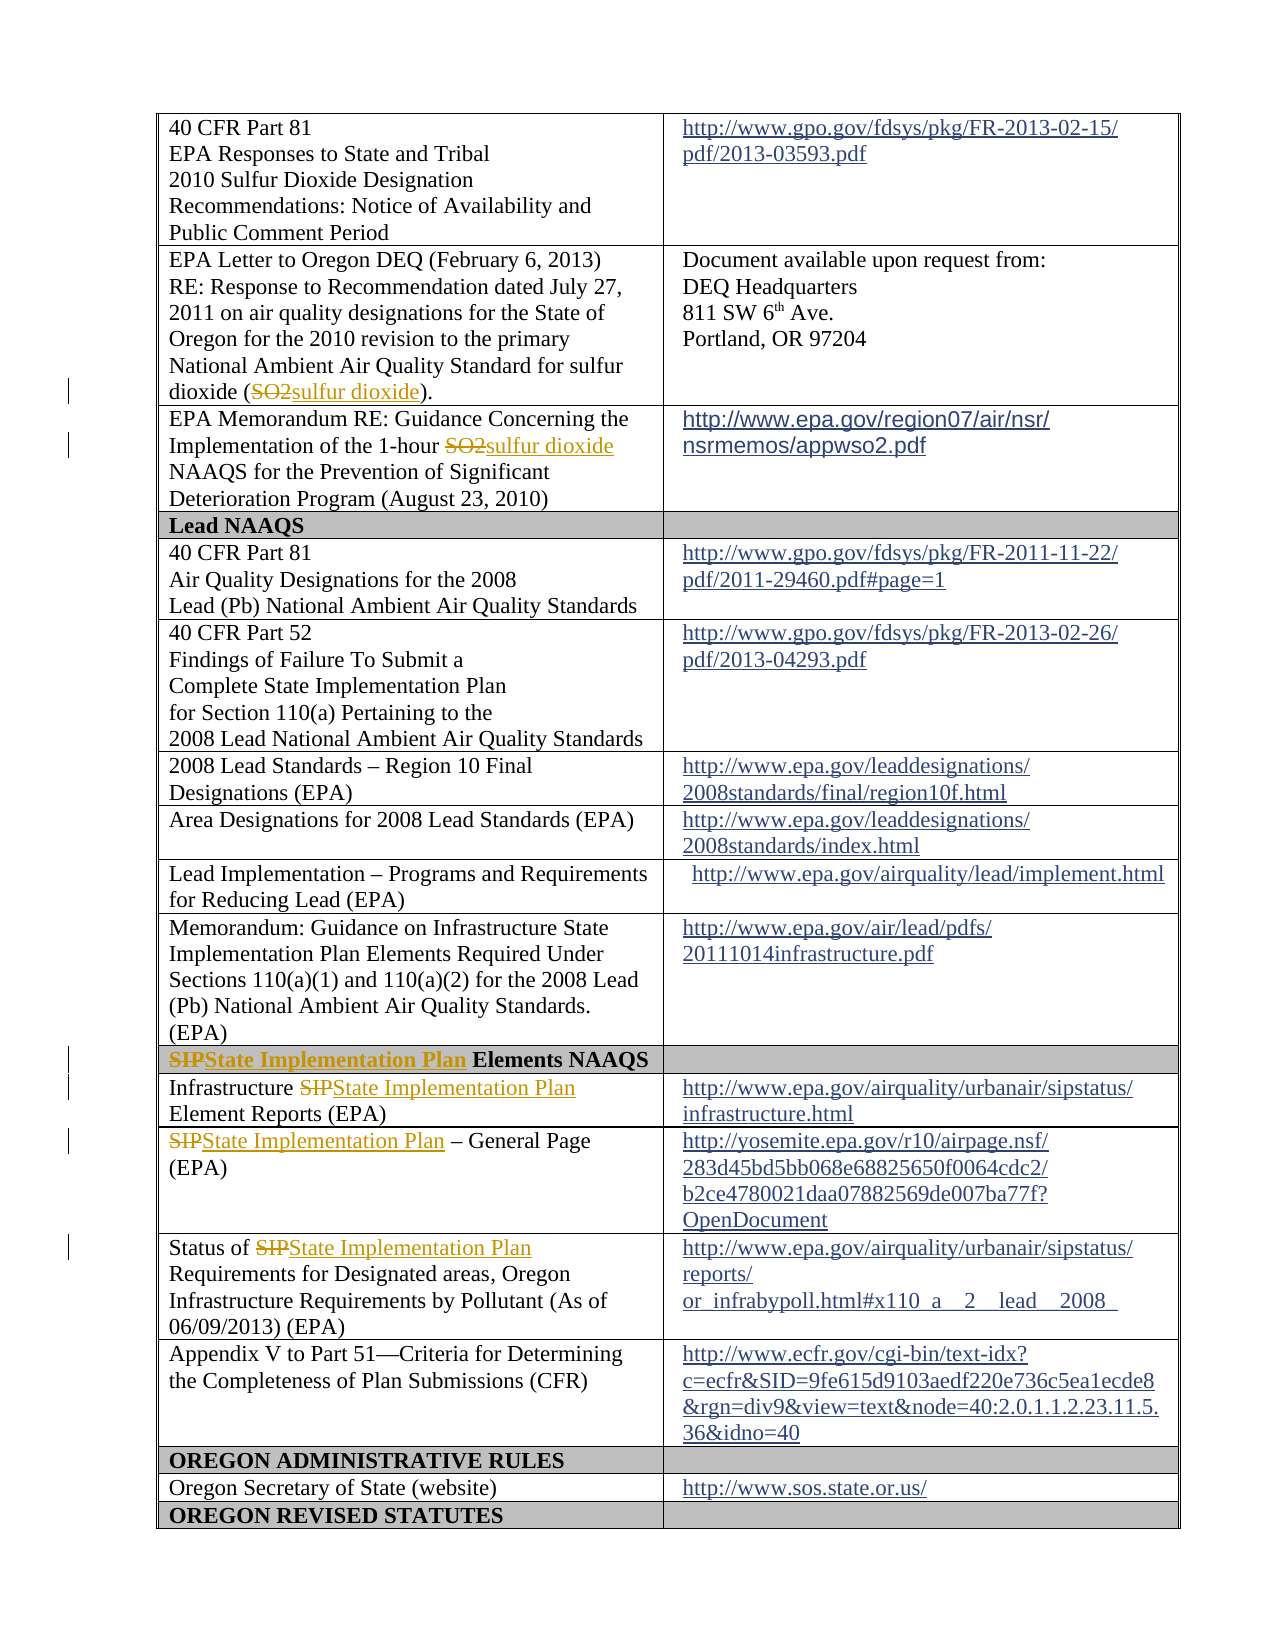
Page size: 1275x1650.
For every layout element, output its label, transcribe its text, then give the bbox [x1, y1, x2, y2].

table_cell 2008 Lead Standards – Region 10 Final Designations (EPA) [159, 752, 663, 805]
table_cell http://www.epa.gov/region07/air/nsr/nsrmemos/appwso2.pdf [664, 406, 1178, 511]
table_cell OREGON ADMINISTRATIVE RULES [159, 1447, 663, 1473]
table_cell Appendix V to Part 51—Criteria for Determining the Completeness of Plan Submissions (CFR) [159, 1340, 663, 1446]
table_cell http://www.gpo.gov/fdsys/pkg/FR-2011-11-22/pdf/2011-29460.pdf#page=1 [664, 539, 1178, 618]
table_cell EPA Memorandum RE: Guidance Concerning the Implementation of the 1-hour NAAQS for the Prevention of Significant Deterioration Program (August 23, 2010) [159, 406, 663, 511]
table_cell http://www.epa.gov/leaddesignations/2008standards/final/region10f.html [664, 752, 1178, 805]
table_cell http://www.ecfr.gov/cgi-bin/text-idx?c=ecfr&SID=9fe615d9103aedf220e736c5ea1ecde8&rgn=div9&view=text&node=40:2.0.1.1.2.23.11.5.36&idno=40 [664, 1340, 1178, 1446]
table_cell http://www.epa.gov/air/lead/pdfs/20111014infrastructure.pdf [664, 914, 1178, 1045]
table_cell 40 CFR Part 81 Air Quality Designations for the 2008 Lead (Pb) National Ambient Air Quality Standards [159, 539, 663, 618]
table_cell 40 CFR Part 52 Findings of Failure To Submit a Complete State Implementation Plan for Section 110(a) Pertaining to the 2008 Lead National Ambient Air Quality Standards [159, 620, 663, 751]
table_cell Lead NAAQS [159, 512, 663, 538]
table_cell [664, 1046, 1178, 1073]
table_cell Infrastructure Element Reports (EPA) [159, 1074, 663, 1126]
table_cell http://www.epa.gov/airquality/lead/implement.html [664, 860, 1178, 912]
table_cell http://www.epa.gov/leaddesignations/2008standards/index.html [664, 806, 1178, 859]
table_cell OREGON REVISED STATUTES [159, 1502, 663, 1528]
table_cell [664, 1447, 1178, 1473]
table_cell Oregon Secretary of State (website) [159, 1474, 663, 1501]
table_cell Status of Requirements for Designated areas, Oregon Infrastructure Requirements by Pollutant (As of 06/09/2013) (EPA) [159, 1234, 663, 1339]
table_cell [664, 1502, 1178, 1528]
table_cell http://yosemite.epa.gov/r10/airpage.nsf/283d45bd5bb068e68825650f0064cdc2/b2ce4780021daa07882569de007ba77f?OpenDocument [664, 1128, 1178, 1233]
table_cell Lead Implementation – Programs and Requirements for Reducing Lead (EPA) [159, 860, 663, 912]
table_cell 40 CFR Part 81 EPA Responses to State and Tribal 2010 Sulfur Dioxide Designation Recommendations: Notice of Availability and Public Comment Period [159, 114, 663, 245]
table_cell http://www.epa.gov/airquality/urbanair/sipstatus/reports/or_infrabypoll.html#x110_a__2__lead__2008_ [664, 1234, 1178, 1339]
table_cell Area Designations for 2008 Lead Standards (EPA) [159, 806, 663, 859]
table_cell Document available upon request from: DEQ Headquarters 811 SW 6th Ave. Portland, OR 97204 [664, 246, 1178, 404]
table_cell http://www.epa.gov/airquality/urbanair/sipstatus/infrastructure.html [664, 1074, 1178, 1126]
table_cell Memorandum: Guidance on Infrastructure State Implementation Plan Elements Required Under Sections 110(a)(1) and 110(a)(2) for the 2008 Lead (Pb) National Ambient Air Quality Standards. (EPA) [159, 914, 663, 1045]
table_cell http://www.sos.state.or.us/ [664, 1474, 1178, 1501]
table_cell EPA Letter to Oregon DEQ (February 6, 2013) RE: Response to Recommendation dated July 27, 2011 on air quality designations for the State of Oregon for the 2010 revision to the primary National Ambient Air Quality Standard for sulfur dioxide (). [159, 246, 663, 404]
table_cell – General Page (EPA) [159, 1128, 663, 1233]
table_cell [664, 512, 1178, 538]
table_cell Elements NAAQS [159, 1046, 663, 1073]
table_cell http://www.gpo.gov/fdsys/pkg/FR-2013-02-15/pdf/2013-03593.pdf [664, 114, 1178, 245]
table_cell http://www.gpo.gov/fdsys/pkg/FR-2013-02-26/pdf/2013-04293.pdf [664, 620, 1178, 751]
